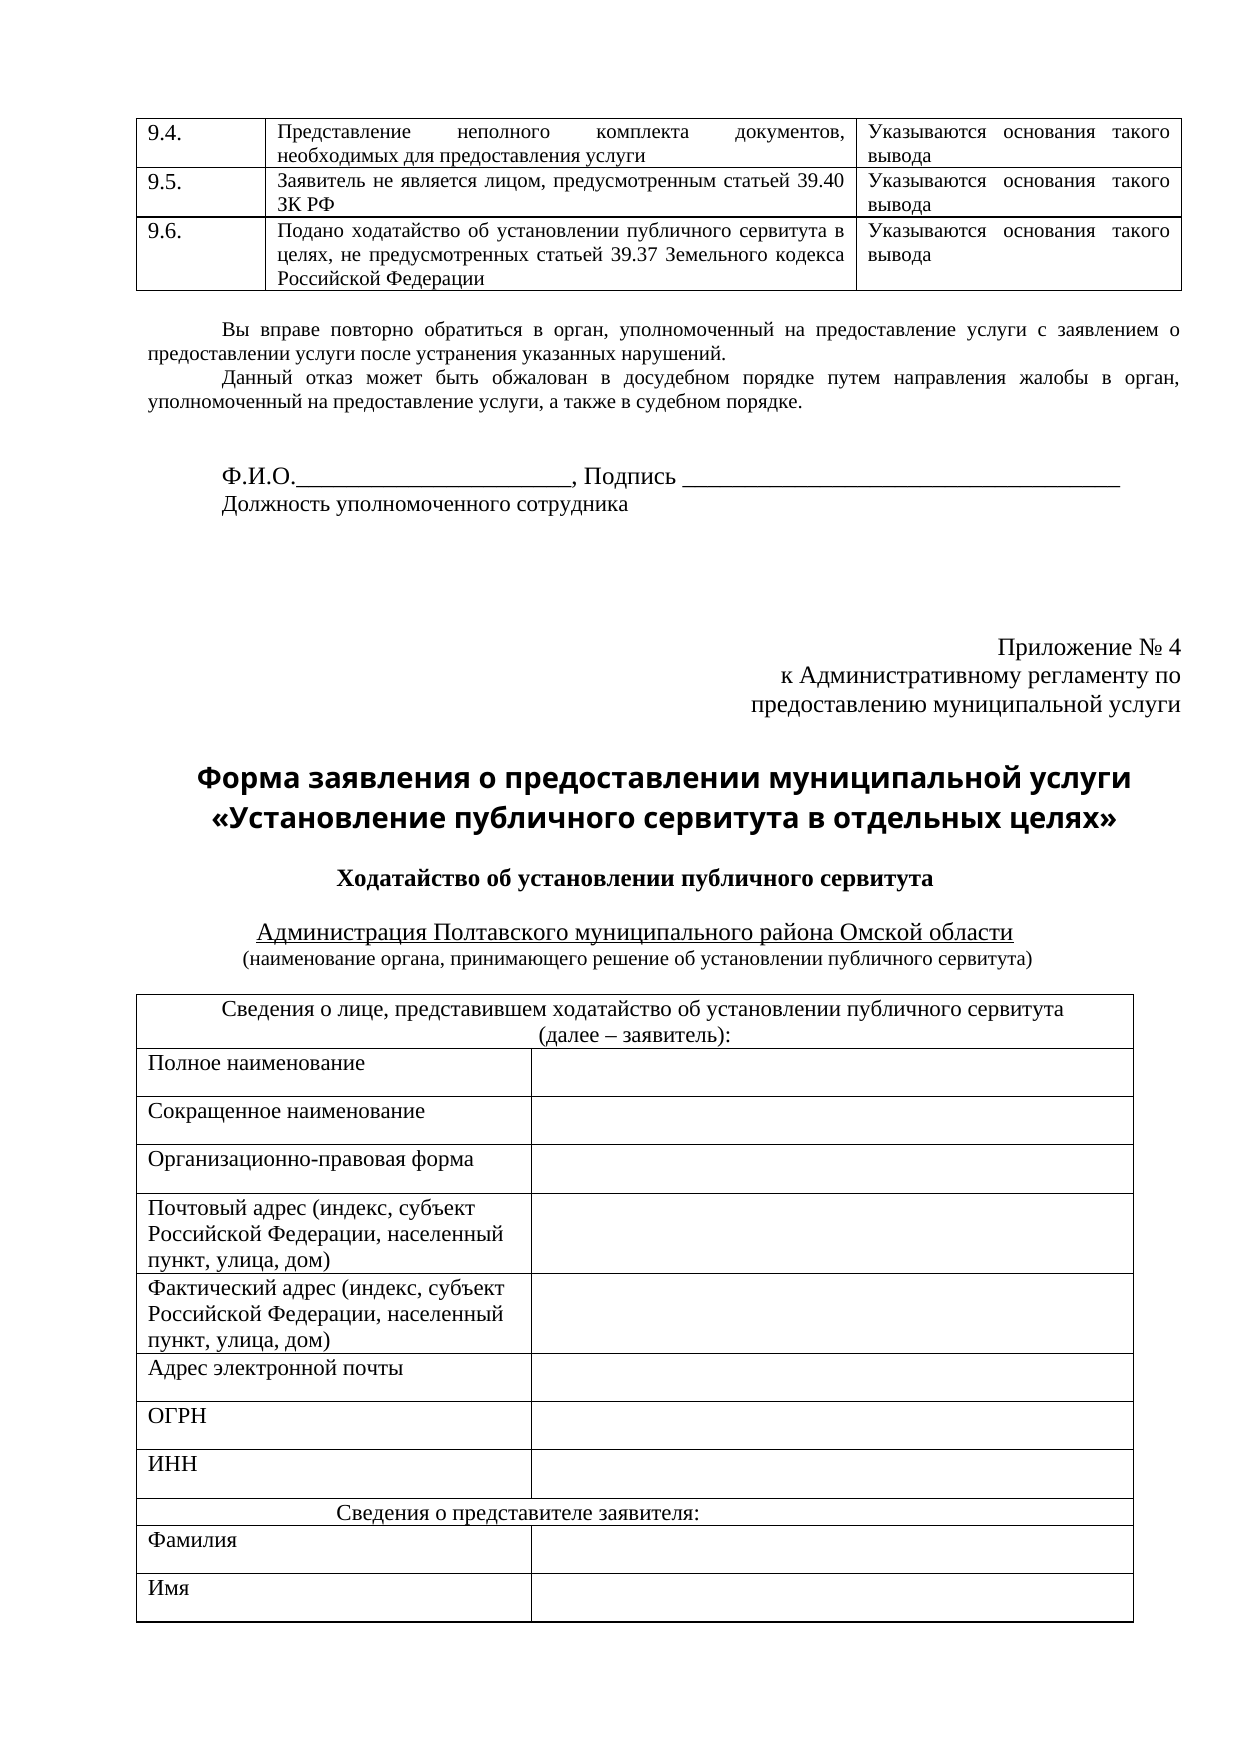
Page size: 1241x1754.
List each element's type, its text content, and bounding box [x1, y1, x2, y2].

table_cell [532, 1402, 1133, 1449]
table_cell Фактический адрес (индекс, субъект Российской Федерации, населенный пункт, улица, дом) [137, 1274, 531, 1353]
table_cell Адрес электронной почты [137, 1354, 531, 1401]
text Ф.И.О.______________________, Подпись ___________________________________ [148, 461, 1181, 490]
table_cell Полное наименование [137, 1049, 531, 1096]
table_cell [532, 1097, 1133, 1144]
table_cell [857, 119, 1181, 167]
text Приложение № 4 [148, 632, 1181, 660]
table_cell Администрация Полтавского муниципального района Омской области (наименование органа, принимающего решение об установлении публичного сервитута) [136, 917, 1133, 994]
table_cell Фамилия [137, 1526, 531, 1573]
table_cell Заявитель не является лицом, предусмотренным статьей 39.40 ЗК РФ [266, 168, 856, 216]
table_cell ИНН [137, 1450, 531, 1497]
text Форма заявления о предоставлении муниципальной услуги [148, 757, 1181, 797]
table_cell [532, 1274, 1133, 1353]
table_cell [532, 1145, 1133, 1193]
table_cell [532, 1194, 1133, 1273]
table_cell ОГРН [137, 1402, 531, 1449]
table_cell 9.5. [137, 168, 265, 216]
table_cell 9.4. [137, 119, 265, 167]
table_cell [532, 1354, 1133, 1401]
text Данный отказ может быть обжалован в досудебном порядке путем направления жалобы в орган, уполномоченный на предоставление услуги, а также в судебном порядке. [148, 365, 1181, 413]
table_cell Почтовый адрес (индекс, субъект Российской Федерации, населенный пункт, улица, дом) [137, 1194, 531, 1273]
table_header Ходатайство об установлении публичного сервитута [136, 863, 1133, 917]
table_cell [532, 1526, 1133, 1573]
table_cell Имя [137, 1574, 531, 1621]
text к Административному регламенту по [148, 660, 1181, 689]
table_cell 9.6. [137, 218, 265, 290]
table_cell Указываются основания такого вывода [857, 168, 1181, 216]
text Должность уполномоченного сотрудника [148, 490, 1181, 517]
text Вы вправе повторно обратиться в орган, уполномоченный на предоставление услуги с заявлением о предоставлении услуги после устранения указанных нарушений. [148, 317, 1181, 365]
text «Установление публичного сервитута в отдельных целях» [148, 797, 1181, 837]
table_cell Указываются основания такого вывода [857, 218, 1181, 290]
table_cell Организационно-правовая форма [137, 1145, 531, 1193]
table_cell Сокращенное наименование [137, 1097, 531, 1144]
table_cell Сведения о представителе заявителя: [137, 1499, 1133, 1525]
table_cell [532, 1450, 1133, 1497]
table_cell [532, 1049, 1133, 1096]
table_cell [532, 1574, 1133, 1621]
table_cell Подано ходатайство об установлении публичного сервитута в целях, не предусмотренных статьей 39.37 Земельного кодекса Российской Федерации [266, 218, 856, 290]
table_cell Сведения о лице, представившем ходатайство об установлении публичного сервитута (далее – заявитель): [137, 995, 1133, 1048]
text предоставлению муниципальной услуги [148, 689, 1181, 718]
table_cell Представление неполного комплекта документов, необходимых для предоставления услуги [266, 119, 856, 167]
